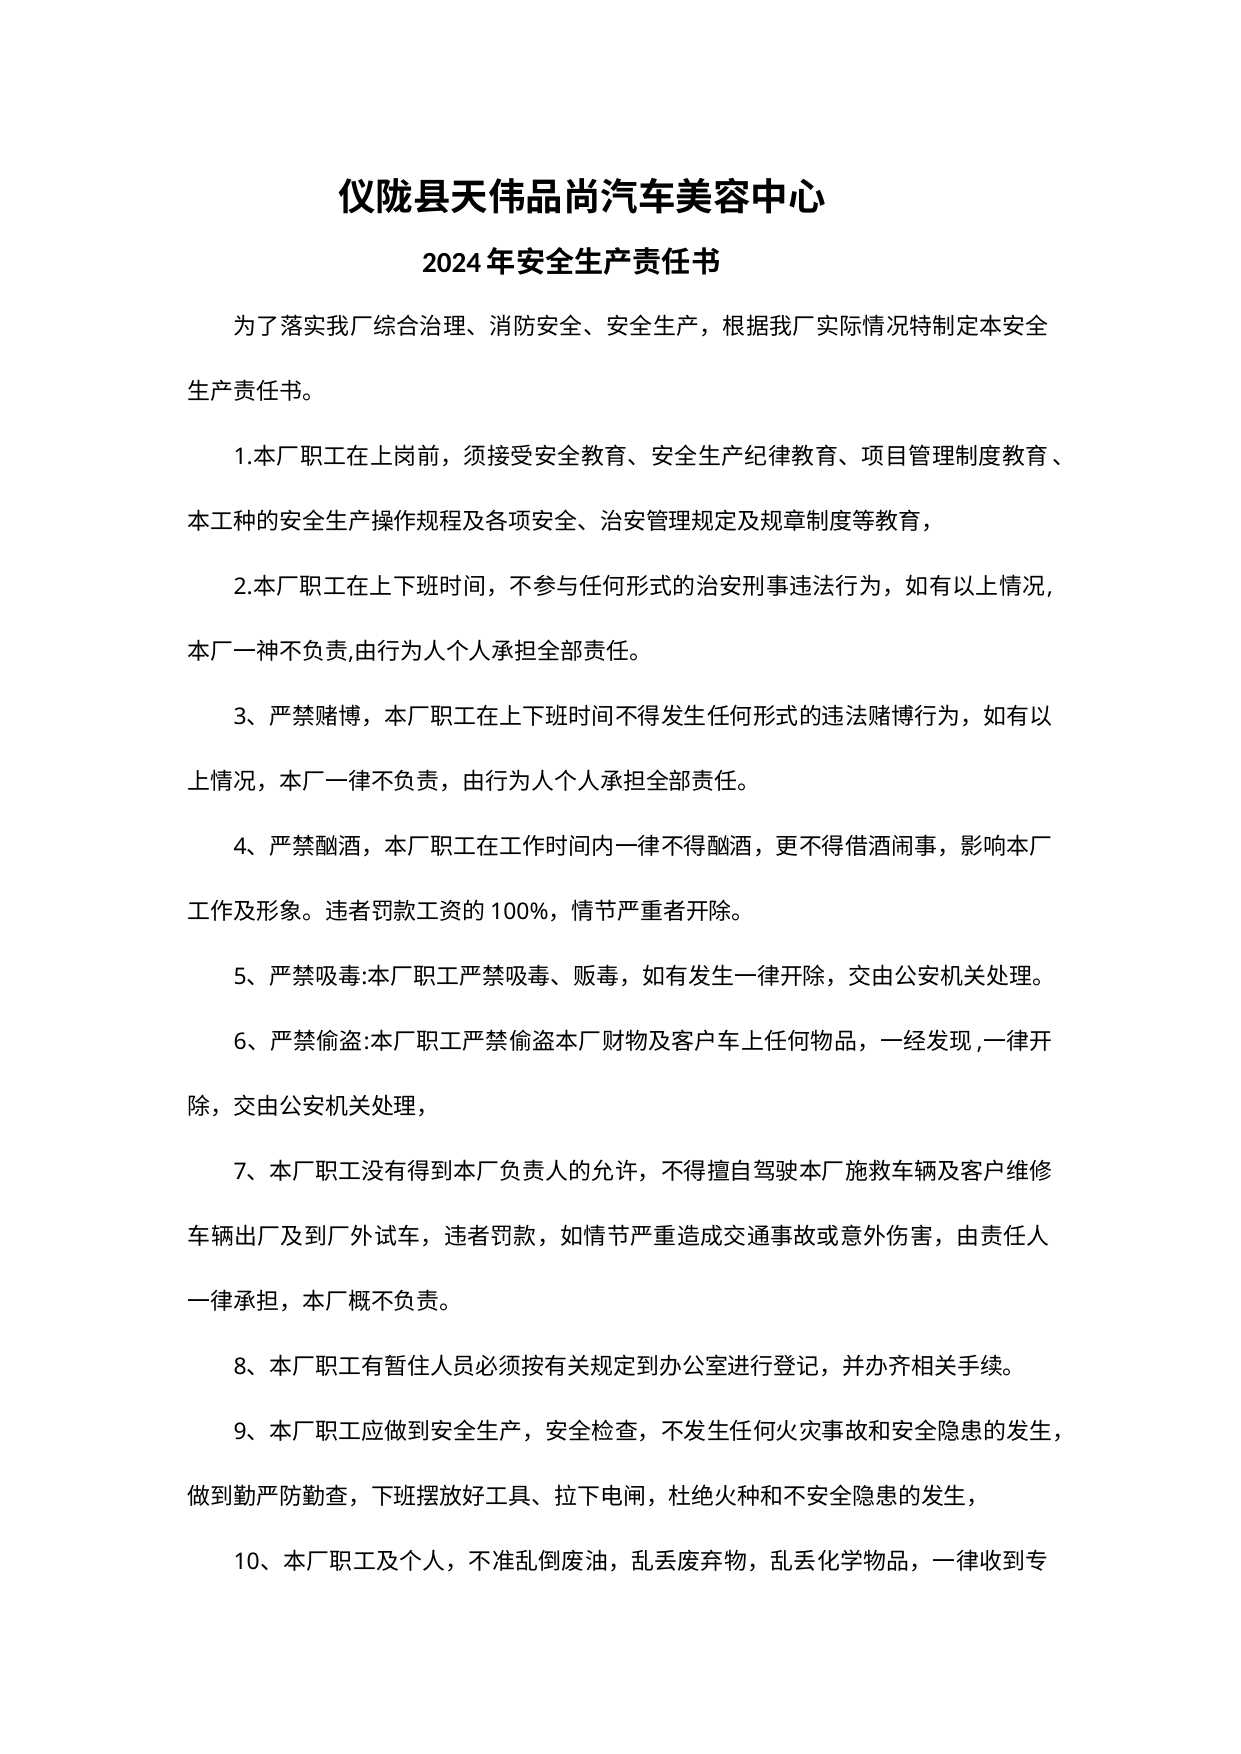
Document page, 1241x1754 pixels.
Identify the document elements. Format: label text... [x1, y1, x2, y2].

text 6、严禁偷盗:本厂职工严禁偷盗本厂财物及客户车上任何物品，一经发现,一律开除，交由公安机关处理， [187, 1007, 1053, 1137]
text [187, 1527, 1053, 1592]
text 4、严禁酗酒，本厂职工在工作时间内一律不得酗酒，更不得借酒闹事，影响本厂工作及形象。违者罚款工资的100%，情节严重者开除。 [187, 812, 1053, 942]
text 1.本厂职工在上岗前，须接受安全教育、安全生产纪律教育、项目管理制度教育、本工种的安全生产操作规程及各项安全、治安管理规定及规章制度等教育， [187, 422, 1053, 552]
text 为了落实我厂综合治理、消防安全、安全生产，根据我厂实际情况特制定本安全生产责任书。 [187, 292, 1053, 422]
text 2024年安全生产责任书 [187, 227, 1053, 292]
text 8、本厂职工有暂住人员必须按有关规定到办公室进行登记，并办齐相关手续。 [187, 1332, 1053, 1397]
text 9、本厂职工应做到安全生产，安全检查，不发生任何火灾事故和安全隐患的发生，做到勤严防勤查，下班摆放好工具、拉下电闸，杜绝火种和不安全隐患的发生， [187, 1397, 1053, 1527]
text 2.本厂职工在上下班时间，不参与任何形式的治安刑事违法行为，如有以上情况,本厂一神不负责,由行为人个人承担全部责任。 [187, 552, 1053, 682]
text 3、严禁赌博，本厂职工在上下班时间不得发生任何形式的违法赌博行为，如有以上情况，本厂一律不负责，由行为人个人承担全部责任。 [187, 682, 1053, 812]
text 仪陇县天伟品尚汽车美容中心 [187, 162, 1053, 227]
text 5、严禁吸毒:本厂职工严禁吸毒、贩毒，如有发生一律开除，交由公安机关处理。 [187, 942, 1053, 1007]
text 7、本厂职工没有得到本厂负责人的允许，不得擅自驾驶本厂施救车辆及客户维修车辆出厂及到厂外试车，违者罚款，如情节严重造成交通事故或意外伤害，由责任人一律承担，本厂概不负责。 [187, 1137, 1053, 1332]
